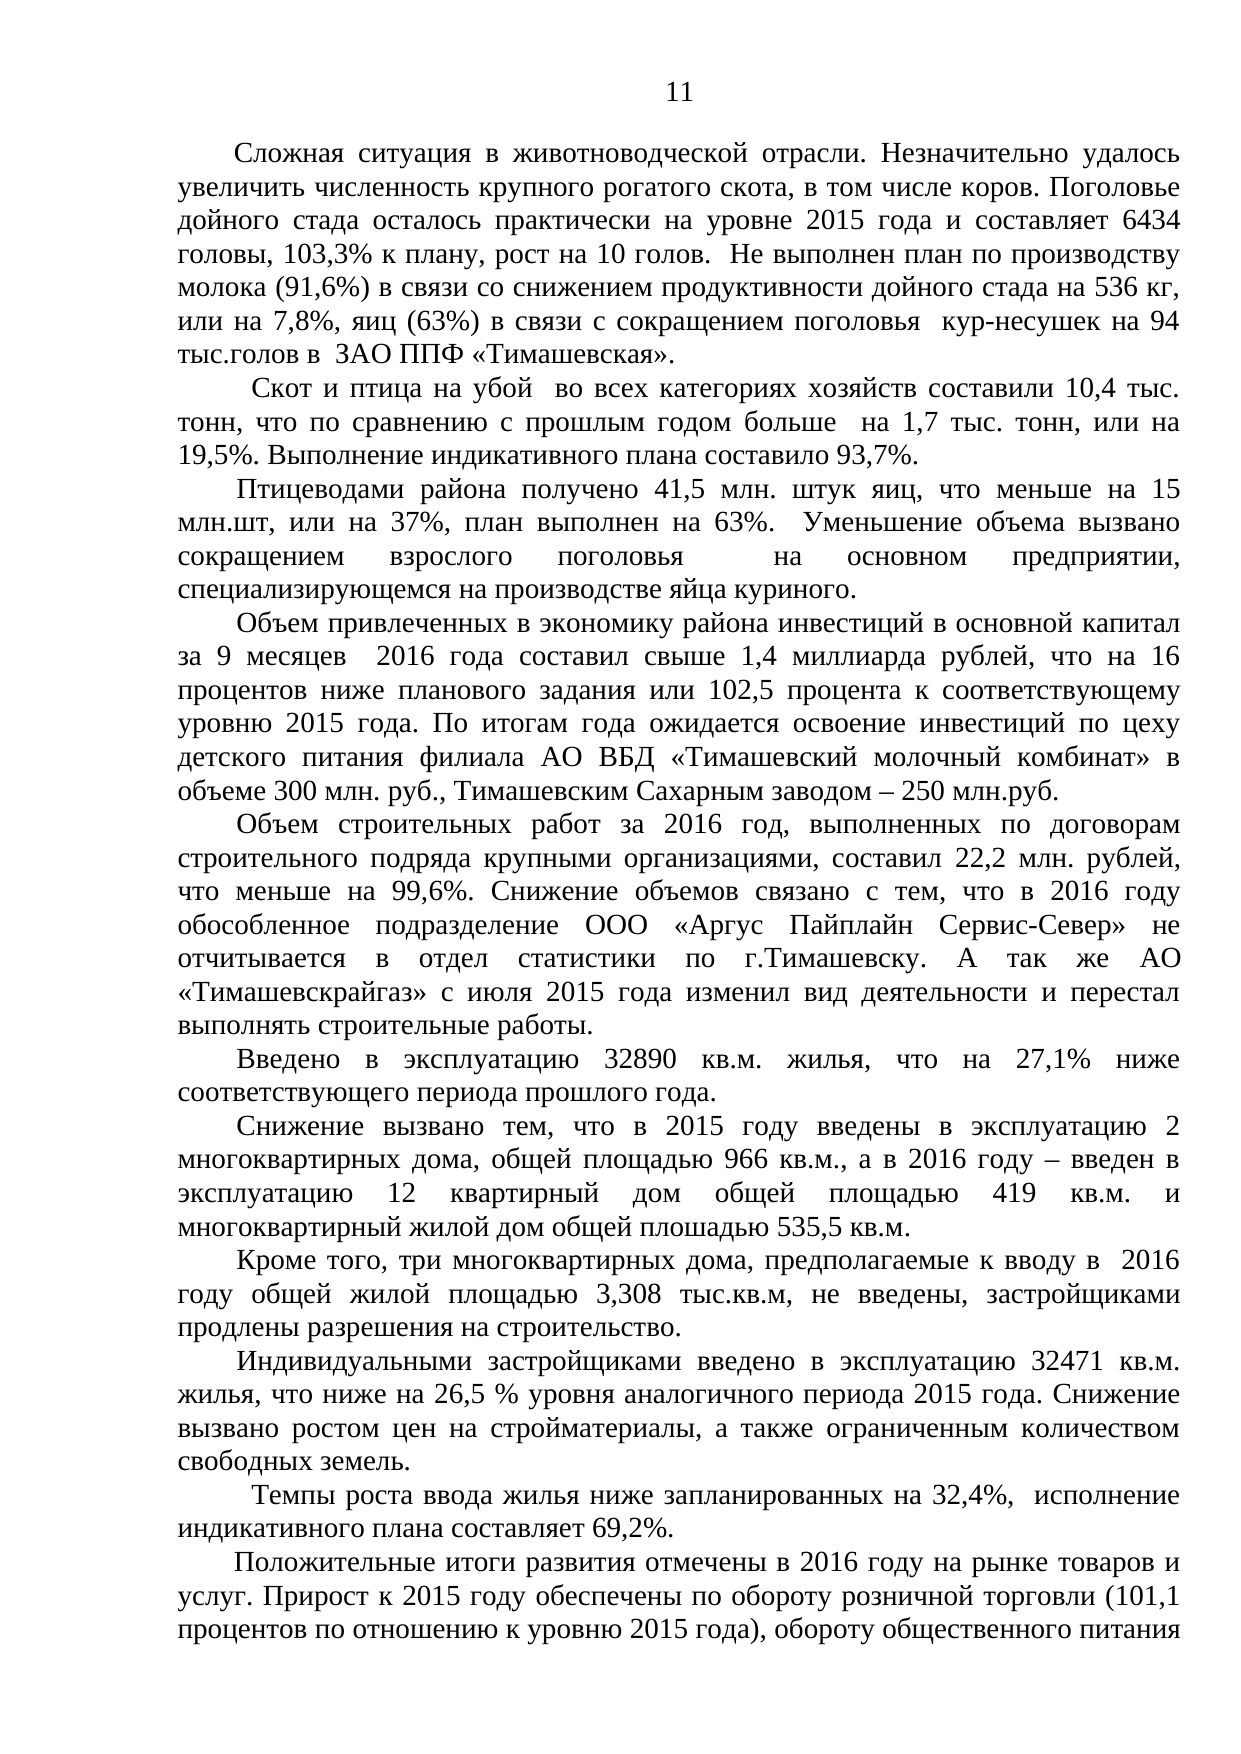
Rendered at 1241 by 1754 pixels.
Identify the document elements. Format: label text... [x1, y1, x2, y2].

text Темпы роста ввода жилья ниже запланированных на 32,4%, исполнение индикативного плана составляет 69,2%. [177, 1477, 1181, 1544]
text Снижение вызвано тем, что в 2015 году введены в эксплуатацию 2 многоквартирных дома, общей площадью 966 кв.м., а в 2016 году – введен в эксплуатацию 12 квартирный дом общей площадью 419 кв.м. и многоквартирный жилой дом общей плошадью 535,5 кв.м. [177, 1108, 1181, 1242]
text Птицеводами района получено 41,5 млн. штук яиц, что меньше на 15 млн.шт, или на 37%, план выполнен на 63%. Уменьшение объема вызвано сокращением взрослого поголовья на основном предприятии, специализирующемся на производстве яйца куриного. [177, 471, 1181, 605]
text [177, 1544, 1181, 1645]
text Сложная ситуация в животноводческой отрасли. Незначительно удалось увеличить численность крупного рогатого скота, в том числе коров. Поголовье дойного стада осталось практически на уровне 2015 года и составляет 6434 головы, 103,3% к плану, рост на 10 голов. Не выполнен план по производству молока (91,6%) в связи со снижением продуктивности дойного стада на 536 кг, или на 7,8%, яиц (63%) в связи с сокращением поголовья кур-несушек на 94 тыс.голов в ЗАО ППФ «Тимашевская». [177, 135, 1181, 370]
text Скот и птица на убой во всех категориях хозяйств составили 10,4 тыс. тонн, что по сравнению с прошлым годом больше на 1,7 тыс. тонн, или на 19,5%. Выполнение индикативного плана составило 93,7%. [177, 370, 1181, 471]
text Объем строительных работ за 2016 год, выполненных по договорам строительного подряда крупными организациями, составил 22,2 млн. рублей, что меньше на 99,6%. Снижение объемов связано с тем, что в 2016 году обособленное подразделение ООО «Аргус Пайплайн Сервис-Север» не отчитывается в отдел статистики по г.Тимашевску. А так же АО «Тимашевскрайгаз» с июля 2015 года изменил вид деятельности и перестал выполнять строительные работы. [177, 806, 1181, 1041]
text Кроме того, три многоквартирных дома, предполагаемые к вводу в 2016 году общей жилой площадью 3,308 тыс.кв.м, не введены, застройщиками продлены разрешения на строительство. [177, 1242, 1181, 1343]
text Введено в эксплуатацию 32890 кв.м. жилья, что на 27,1% ниже соответствующего периода прошлого года. [177, 1041, 1181, 1108]
text Объем привлеченных в экономику района инвестиций в основной капитал за 9 месяцев 2016 года составил свыше 1,4 миллиарда рублей, что на 16 процентов ниже планового задания или 102,5 процента к соответствующему уровню 2015 года. По итогам года ожидается освоение инвестиций по цеху детского питания филиала АО ВБД «Тимашевский молочный комбинат» в объеме 300 млн. руб., Тимашевским Сахарным заводом – 250 млн.руб. [177, 605, 1181, 806]
text Индивидуальными застройщиками введено в эксплуатацию 32471 кв.м. жилья, что ниже на 26,5 % уровня аналогичного периода 2015 года. Снижение вызвано ростом цен на стройматериалы, а также ограниченным количеством свободных земель. [177, 1343, 1181, 1477]
